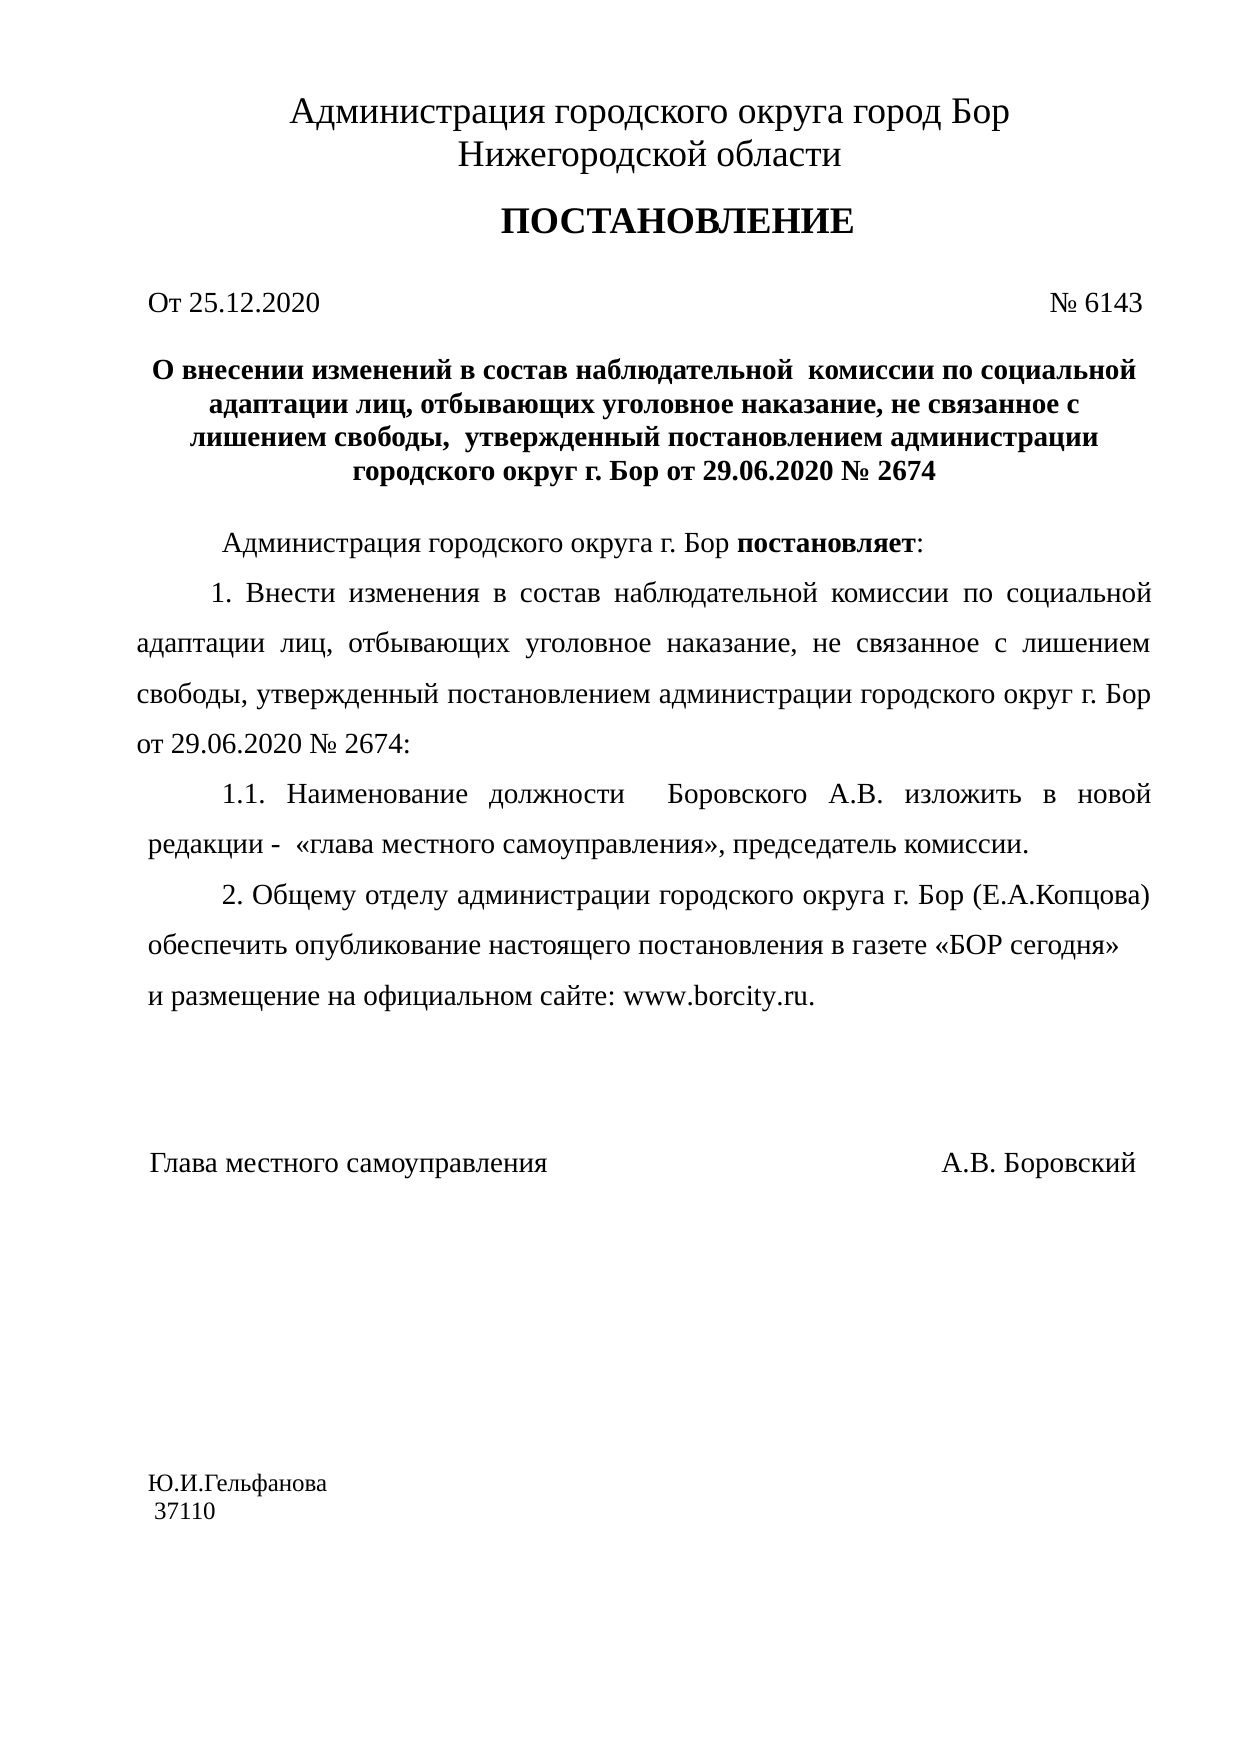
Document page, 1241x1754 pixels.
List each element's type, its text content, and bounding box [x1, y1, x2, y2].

text Нижегородской области [148, 132, 1152, 175]
text и размещение на официальном сайте: www.borcity.ru. [148, 978, 1152, 1011]
text От 25.12.2020 № 6143 [148, 285, 1152, 319]
text Глава местного самоуправления А.В. Боровский [148, 1145, 1152, 1179]
text 1.1. Наименование должности Боровского А.В. изложить в новой редакции - «глава местного самоуправления», председатель комиссии. [148, 776, 1152, 860]
text 1. Внести изменения в состав наблюдательной комиссии по социальной адаптации лиц, отбывающих уголовное наказание, не связанное с лишением свободы, утвержденный постановлением администрации городского округ г. Бор от 29.06.2020 № 2674: [136, 575, 1152, 759]
text ПОСТАНОВЛЕНИЕ [148, 199, 1152, 242]
text 2. Общему отделу администрации городского округа г. Бор (Е.А.Копцова) обеспечить опубликование настоящего постановления в газете «БОР сегодня» [148, 877, 1152, 961]
text Ю.И.Гельфанова [148, 1468, 1152, 1496]
text Администрация городского округа город Бор [148, 89, 1152, 132]
text 37110 [148, 1496, 1152, 1525]
text О внесении изменений в состав наблюдательной комиссии по социальной адаптации лиц, отбывающих уголовное наказание, не связанное с лишением свободы, утвержденный постановлением администрации городского округ г. Бор от 29.06.2020 № 2674 [136, 352, 1152, 486]
text Администрация городского округа г. Бор постановляет: [148, 525, 1152, 558]
